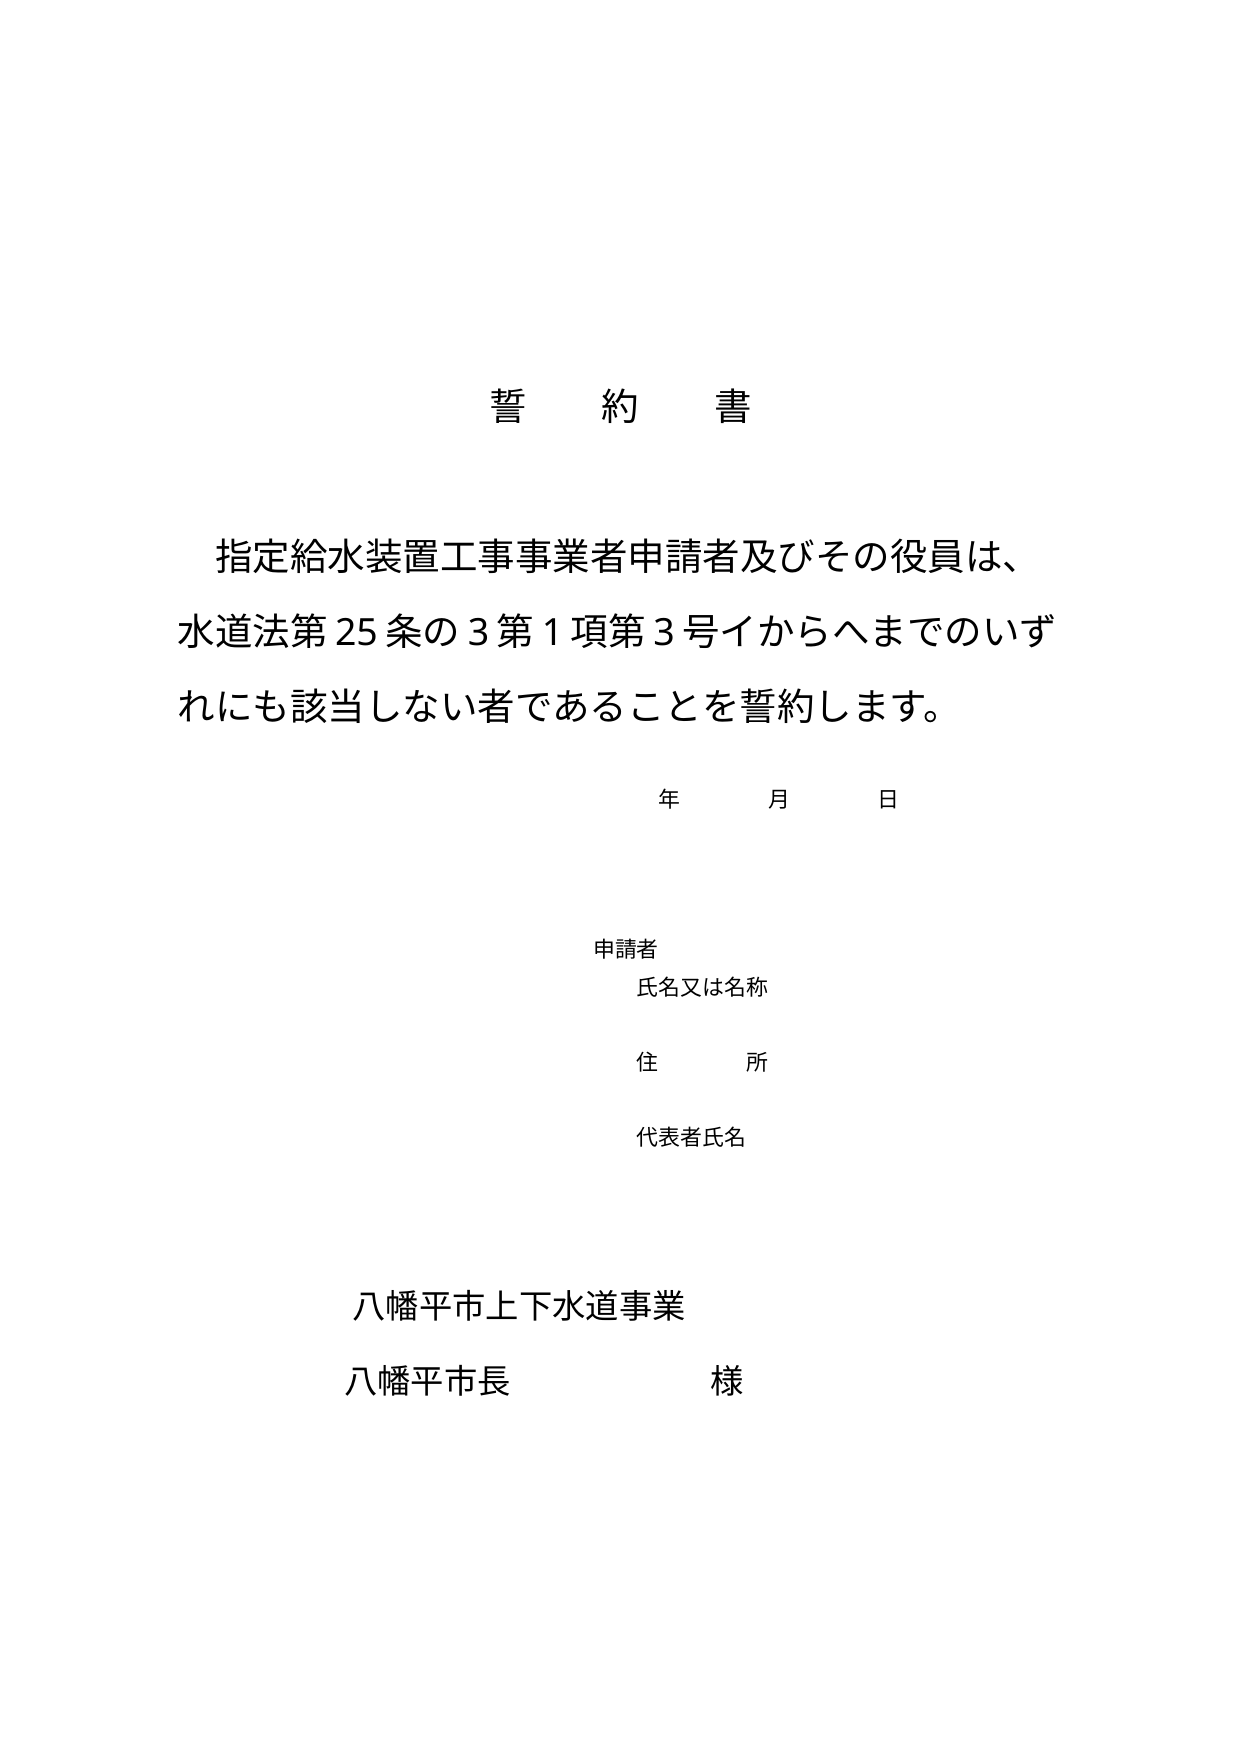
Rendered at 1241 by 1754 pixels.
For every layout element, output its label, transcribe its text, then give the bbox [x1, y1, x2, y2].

text 代表者氏名 [177, 1117, 1063, 1154]
text 水道法第25条の3第1項第3号イからへまでのいずれにも該当しない者であることを誓約します。 [177, 592, 1063, 742]
text 八幡平市長 様 [177, 1342, 1063, 1417]
text 八幡平市上下水道事業 [177, 1267, 1063, 1342]
text 申請者 [177, 929, 1063, 967]
text 誓 約 書 [177, 367, 1063, 442]
text 年 月 日 [177, 779, 1063, 817]
text 氏名又は名称 [177, 967, 1063, 1004]
text 住 所 [177, 1042, 1063, 1079]
text 指定給水装置工事事業者申請者及びその役員は、 [177, 517, 1063, 592]
